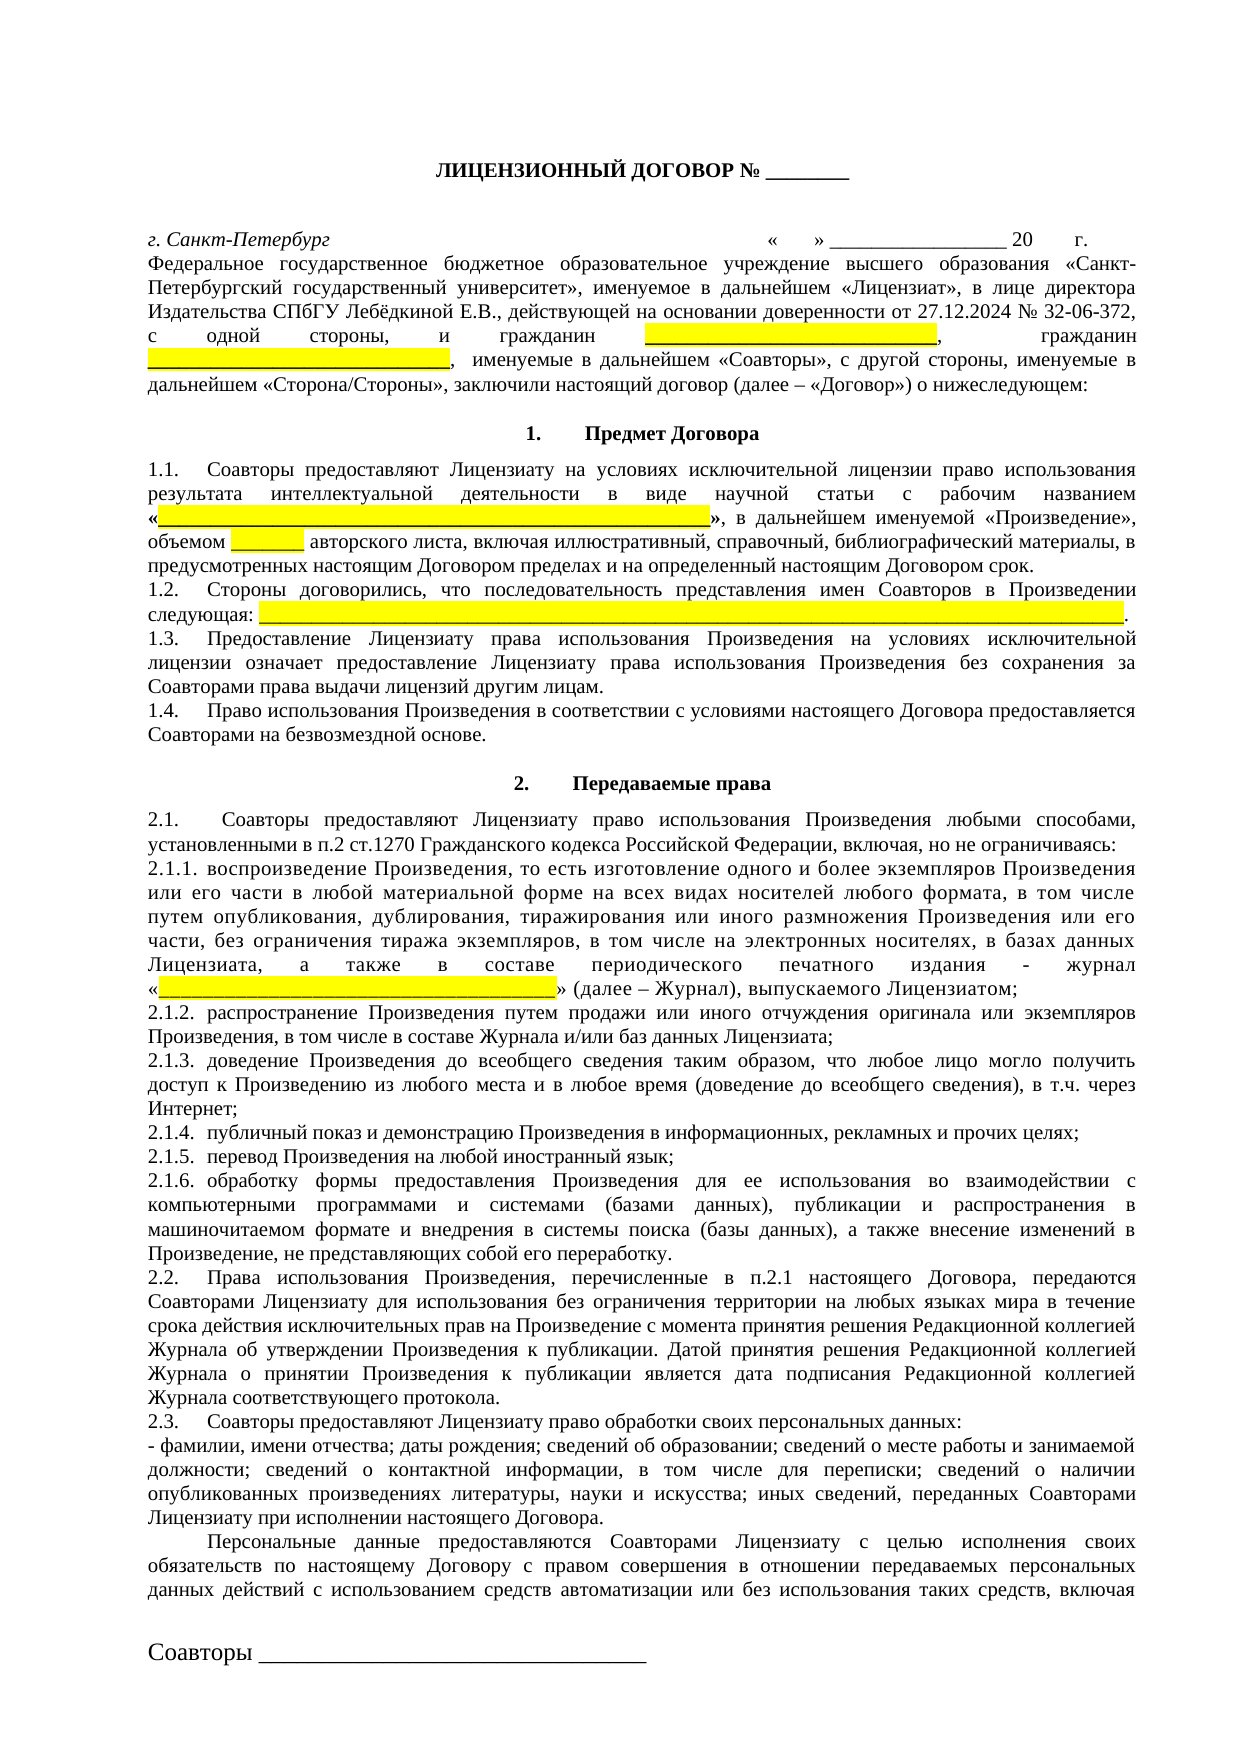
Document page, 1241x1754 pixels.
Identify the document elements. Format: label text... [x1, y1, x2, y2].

list обработку формы предоставления Произведения для ее использования во взаимодействии с компьютерными программами и системами (базами данных), публикации и распространения в машиночитаемом формате и внедрения в системы поиска (базы данных), а также внесение изменений в Произведение, не представляющих собой его переработку. [148, 1168, 1137, 1264]
subtitle Стороны договорились, что последовательность представления имен Соавторов в Произведении следующая: ___________________________________________________________________________________. [148, 577, 1137, 626]
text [148, 1529, 1137, 1601]
subtitle Соавторы предоставляют Лицензиату на условиях исключительной лицензии право использования результата интеллектуальной деятельности в виде научной статьи с рабочим названием «_____________________________________________________», в дальнейшем именуемой «Произведение», объемом _______ авторского листа, включая иллюстративный, справочный, библиографический материалы, в предусмотренных настоящим Договором пределах и на определенный настоящим Договором срок. [148, 457, 1137, 577]
list Соавторы предоставляют Лицензиату право обработки своих персональных данных: [148, 1409, 1137, 1433]
text Лицензионный договор № ________ [148, 158, 1137, 182]
text г. Санкт-Петербург « » _________________ 20 г. [148, 227, 1137, 251]
list распространение Произведения путем продажи или иного отчуждения оригинала или экземпляров Произведения, в том числе в составе Журнала и/или баз данных Лицензиата; [148, 1000, 1137, 1048]
subtitle Предоставление Лицензиату права использования Произведения на условиях исключительной лицензии означает предоставление Лицензиату права использования Произведения без сохранения за Соавторами права выдачи лицензий другим лицам. [148, 626, 1137, 698]
subtitle Право использования Произведения в соответствии с условиями настоящего Договора предоставляется Соавторами на безвозмездной основе. [148, 698, 1137, 746]
text Федеральное государственное бюджетное образовательное учреждение высшего образования «Санкт-Петербургский государственный университет», именуемое в дальнейшем «Лицензиат», в лице директора Издательства СПбГУ Лебёдкиной Е.В., действующей на основании доверенности от 27.12.2024 № 32-06-372, с одной стороны, и гражданин ____________________________, гражданин _____________________________, именуемые в дальнейшем «Соавторы», с другой стороны, именуемые в дальнейшем «Сторона/Стороны», заключили настоящий договор (далее – «Договор») о нижеследующем: [148, 251, 1137, 396]
list доведение Произведения до всеобщего сведения таким образом, что любое лицо могло получить доступ к Произведению из любого места и в любое время (доведение до всеобщего сведения), в т.ч. через Интернет; [148, 1048, 1137, 1120]
subtitle Передаваемые права [148, 771, 1137, 795]
list Соавторы предоставляют Лицензиату право использования Произведения любыми способами, установленными в п.2 ст.1270 Гражданского кодекса Российской Федерации, включая, но не ограничиваясь: [148, 807, 1137, 856]
list перевод Произведения на любой иностранный язык; [148, 1144, 1137, 1168]
subtitle Предмет Договора [148, 421, 1137, 444]
list публичный показ и демонстрацию Произведения в информационных, рекламных и прочих целях; [148, 1120, 1137, 1144]
list Права использования Произведения, перечисленные в п.2.1 настоящего Договора, передаются Соавторами Лицензиату для использования без ограничения территории на любых языках мира в течение срока действия исключительных прав на Произведение с момента принятия решения Редакционной коллегией Журнала об утверждении Произведения к публикации. Датой принятия решения Редакционной коллегией Журнала о принятии Произведения к публикации является дата подписания Редакционной коллегией Журнала соответствующего протокола. [148, 1264, 1137, 1409]
list воспроизведение Произведения, то есть изготовление одного и более экземпляров Произведения или его части в любой материальной форме на всех видах носителей любого формата, в том числе путем опубликования, дублирования, тиражирования или иного размножения Произведения или его части, без ограничения тиража экземпляров, в том числе на электронных носителях, в базах данных Лицензиата, а также в составе периодического печатного издания - журнал «____________________________________» (далее – Журнал), выпускаемого Лицензиатом; [148, 856, 1137, 1000]
text - фамилии, имени отчества; даты рождения; сведений об образовании; сведений о месте работы и занимаемой должности; сведений о контактной информации, в том числе для переписки; сведений о наличии опубликованных произведениях литературы, науки и искусства; иных сведений, переданных Соавторами Лицензиату при исполнении настоящего Договора. [148, 1433, 1137, 1529]
